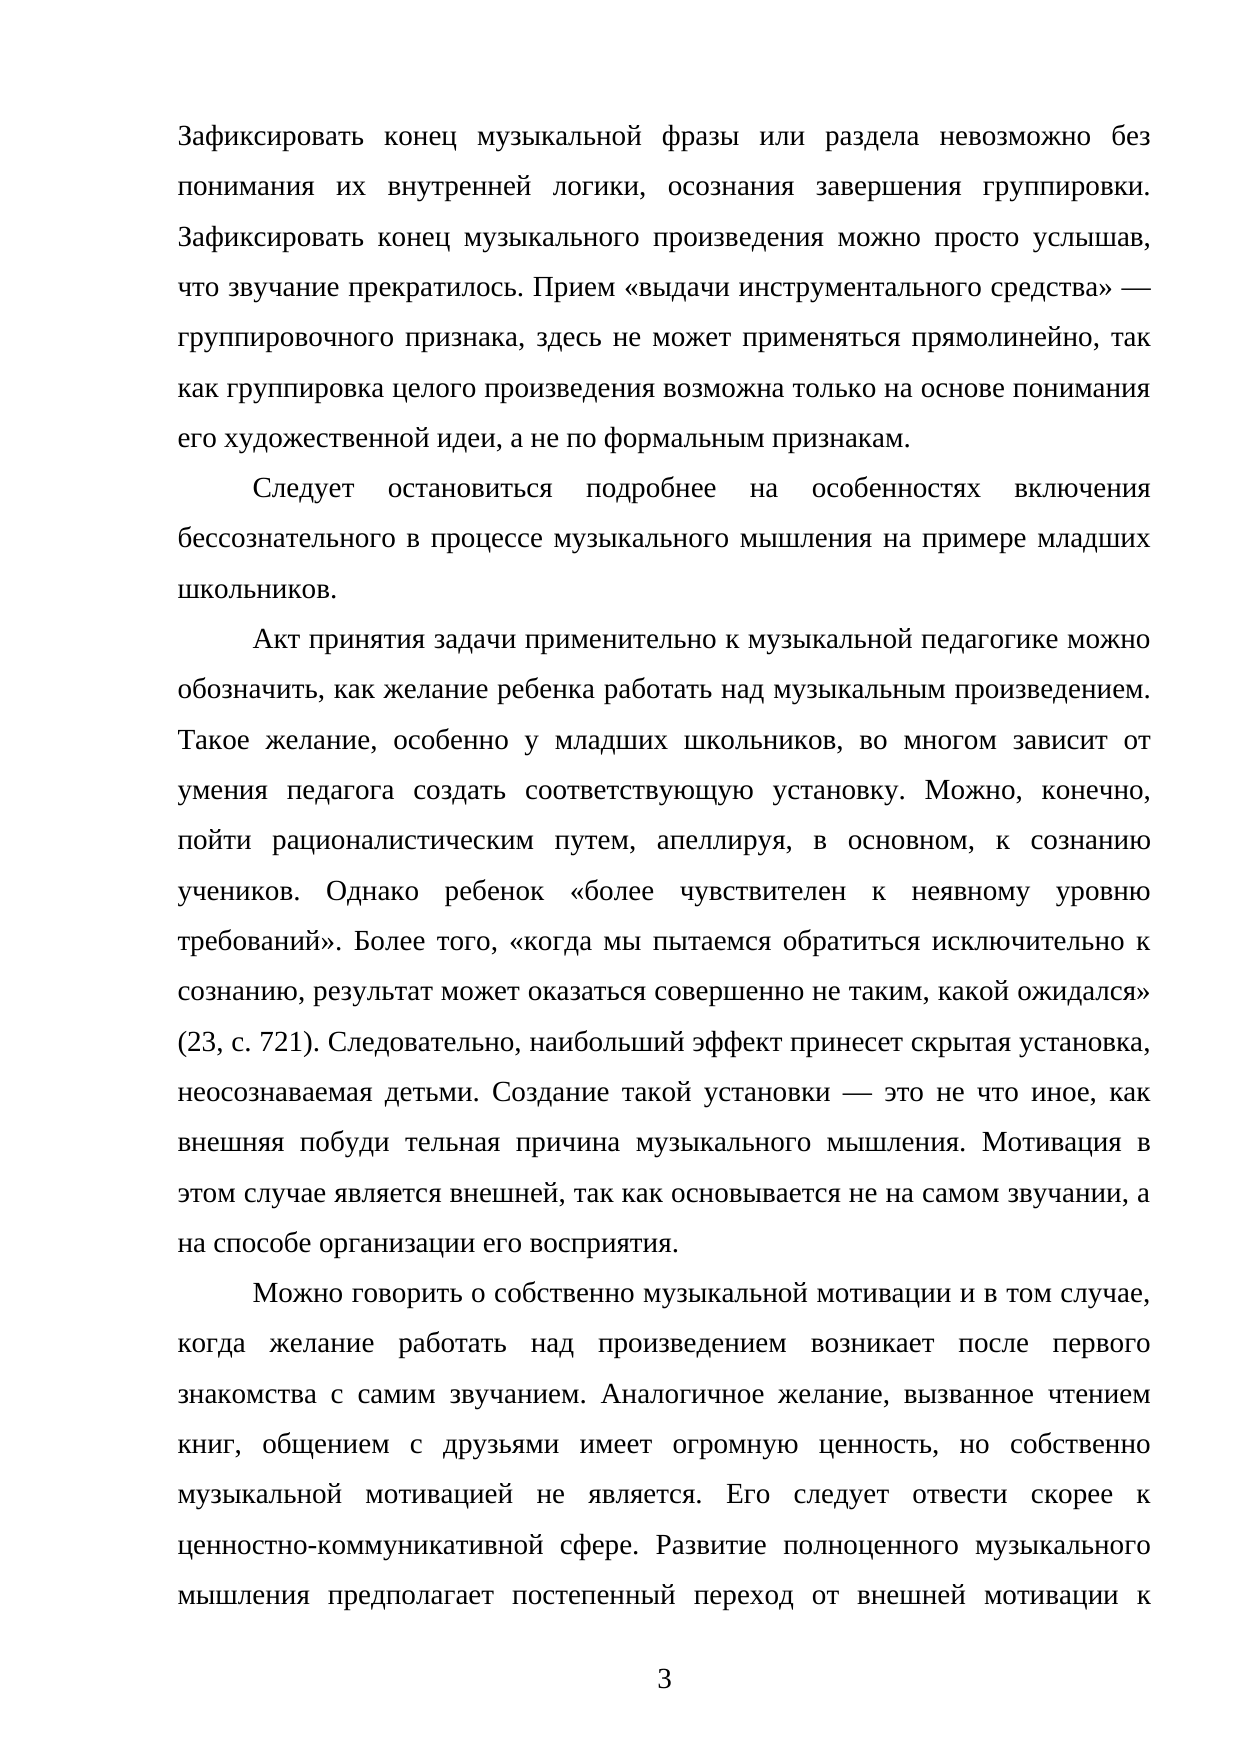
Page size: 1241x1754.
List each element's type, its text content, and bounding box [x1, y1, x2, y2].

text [177, 118, 1152, 453]
text Акт принятия задачи применительно к музыкальной педагогике можно обозначить, как желание ребенка работать над музыкальным произведением. Такое желание, особенно у младших школьников, во многом зависит от умения педагога создать соответствующую установку. Можно, конечно, пойти рационалистическим путем, апеллируя, в основном, к сознанию учеников. Однако ребенок «более чувствителен к неявному уровню требований». Более того, «когда мы пытаемся обратиться исключительно к сознанию, результат может оказаться совершенно не таким, какой ожидался» (23, с. 721). Следовательно, наибольший эффект принесет скрытая установка, неосознаваемая детьми. Создание такой установки — это не что иное, как внешняя побуди тельная причина музыкального мышления. Мотивация в этом случае является внешней, так как основывается не на самом звучании, а на способе организации его восприятия. [177, 621, 1152, 1258]
text Следует остановиться подробнее на особенностях включения бессознательного в процессе музыкального мышления на примере младших школьников. [177, 470, 1152, 604]
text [177, 1275, 1152, 1611]
